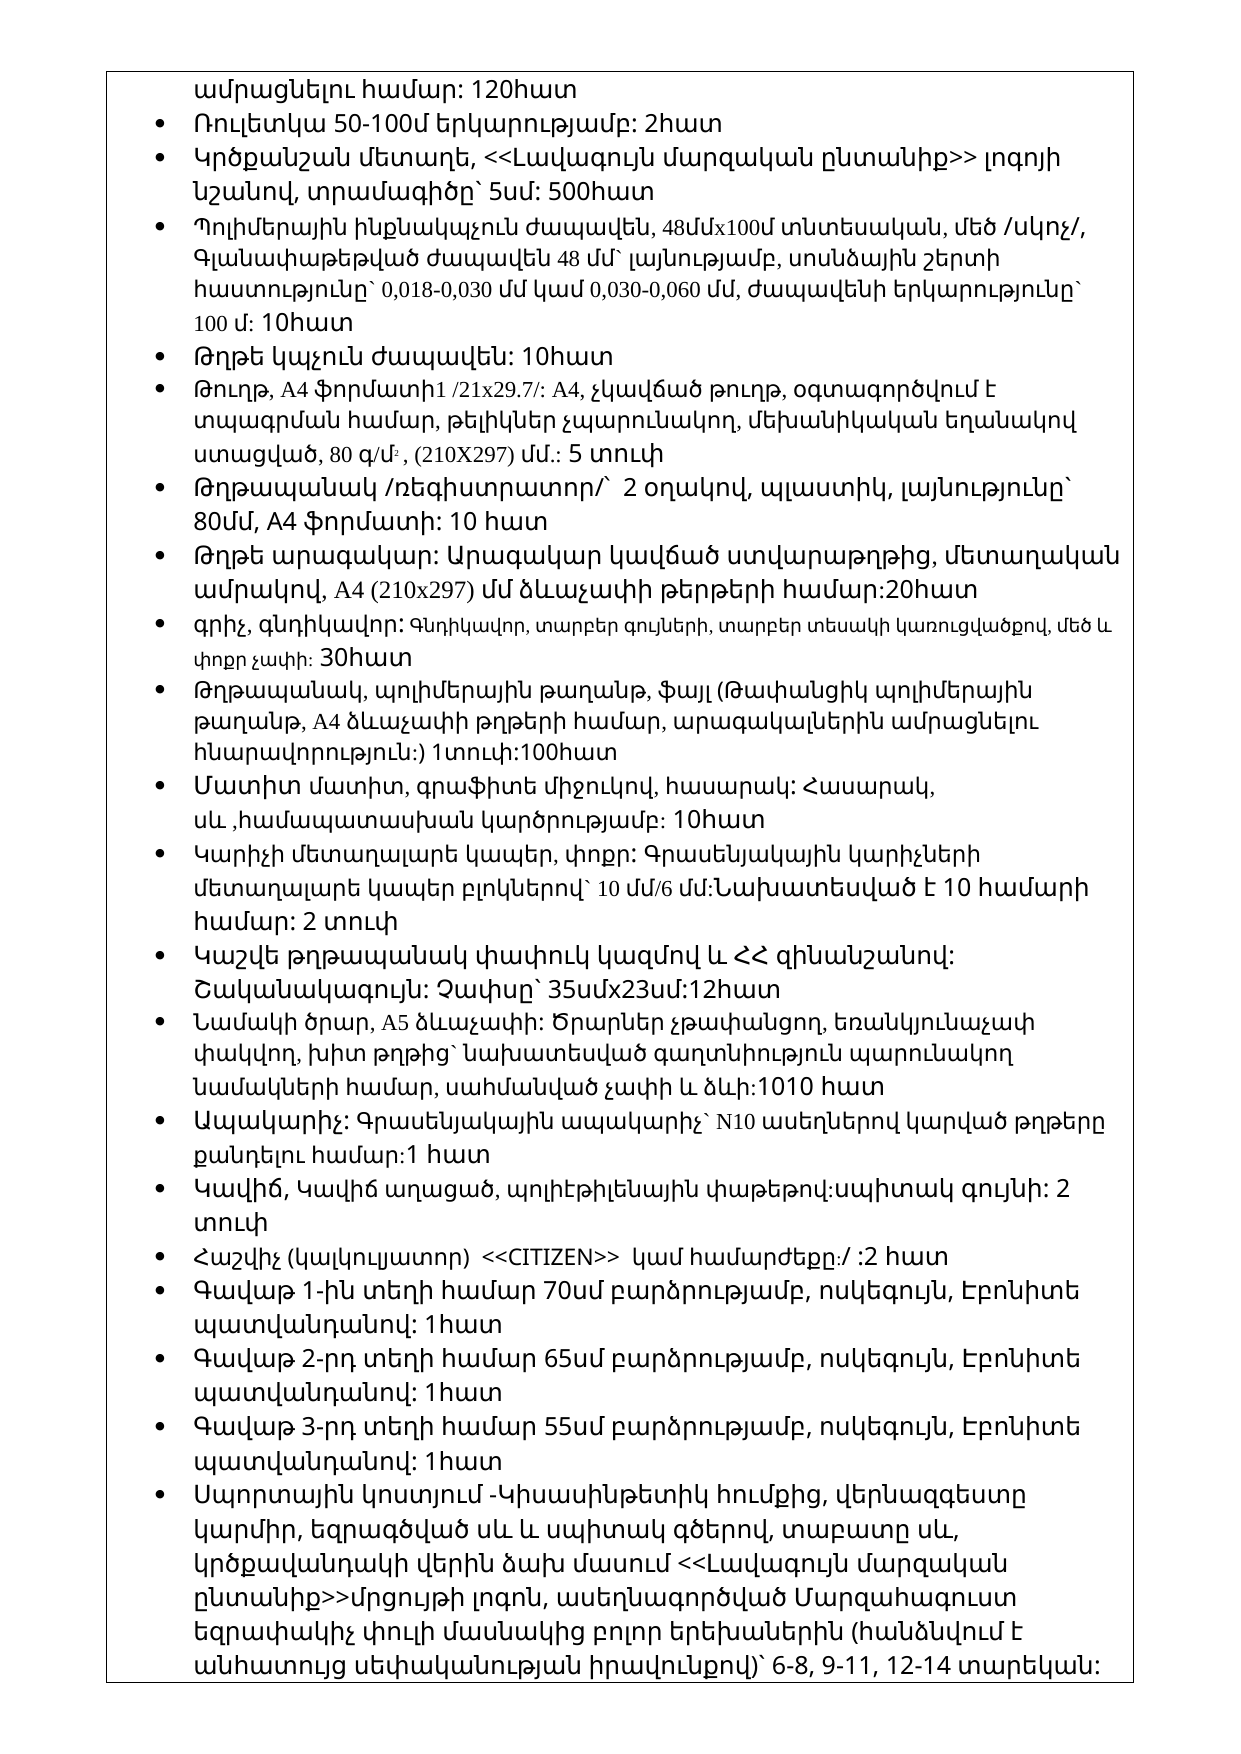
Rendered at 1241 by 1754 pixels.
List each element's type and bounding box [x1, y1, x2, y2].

table_cell [107, 72, 1133, 1682]
